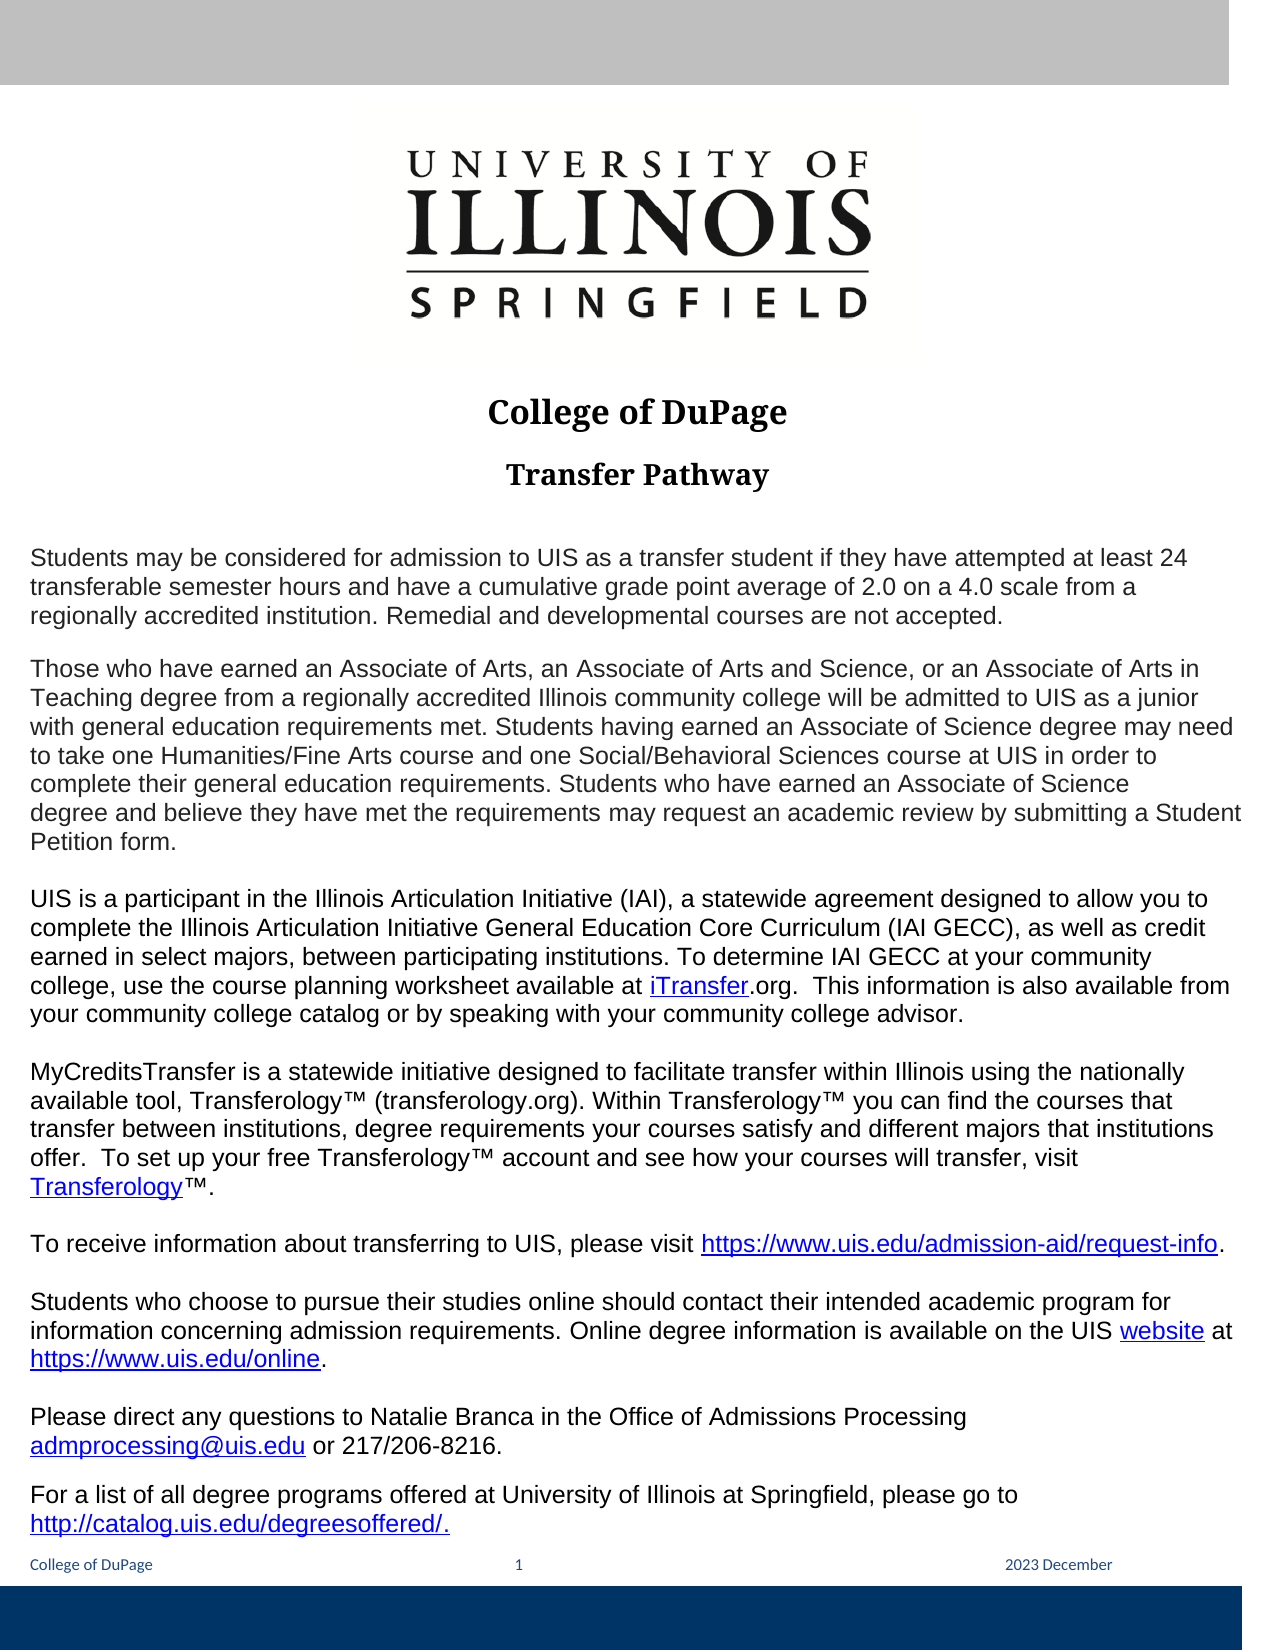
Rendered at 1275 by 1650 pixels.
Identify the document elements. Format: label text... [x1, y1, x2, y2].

text To receive information about transferring to UIS, please visit https://www.uis.edu/admission-aid/request-info. [30, 1229, 1245, 1258]
text Those who have earned an Associate of Arts, an Associate of Arts and Science, or an Associate of Arts in Teaching degree from a regionally accredited Illinois community college will be admitted to UIS as a junior with general education requirements met. Students having earned an Associate of Science degree may need to take one Humanities/Fine Arts course and one Social/Behavioral Sciences course at UIS in order to complete their general education requirements. Students who have earned an Associate of Science degree and believe they have met the requirements may request an academic review by submitting a Student Petition form. [30, 654, 1245, 856]
text For a list of all degree programs offered at University of Illinois at Springfield, please go to http://catalog.uis.edu/degreesoffered/. [30, 1480, 1245, 1538]
text College of DuPage [30, 388, 1245, 434]
text MyCreditsTransfer is a statewide initiative designed to facilitate transfer within Illinois using the nationally available tool, Transferology™ (transferology.org). Within Transferology™ you can find the courses that transfer between institutions, degree requirements your courses satisfy and different majors that institutions offer. To set up your free Transferology™ account and see how your courses will transfer, visit Transferology™. [30, 1057, 1245, 1201]
text Transfer Pathway [30, 455, 1245, 494]
text Please direct any questions to Natalie Branca in the Office of Admissions Processing admprocessing@uis.edu or 217/206-8216. [30, 1402, 1245, 1459]
text Students who choose to pursue their studies online should contact their intended academic program for information concerning admission requirements. Online degree information is available on the UIS website at https://www.uis.edu/online. [30, 1287, 1245, 1373]
text UIS is a participant in the Illinois Articulation Initiative (IAI), a statewide agreement designed to allow you to complete the Illinois Articulation Initiative General Education Core Curriculum (IAI GECC), as well as credit earned in select majors, between participating institutions. To determine IAI GECC at your community college, use the course planning worksheet available at iTransfer.org. This information is also available from your community college catalog or by speaking with your community college advisor. [30, 884, 1245, 1028]
text Students may be considered for admission to UIS as a transfer student if they have attempted at least 24 transferable semester hours and have a cumulative grade point average of 2.0 on a 4.0 scale from a regionally accredited institution. Remedial and developmental courses are not accepted. [30, 543, 1245, 629]
picture [355, 103, 920, 364]
